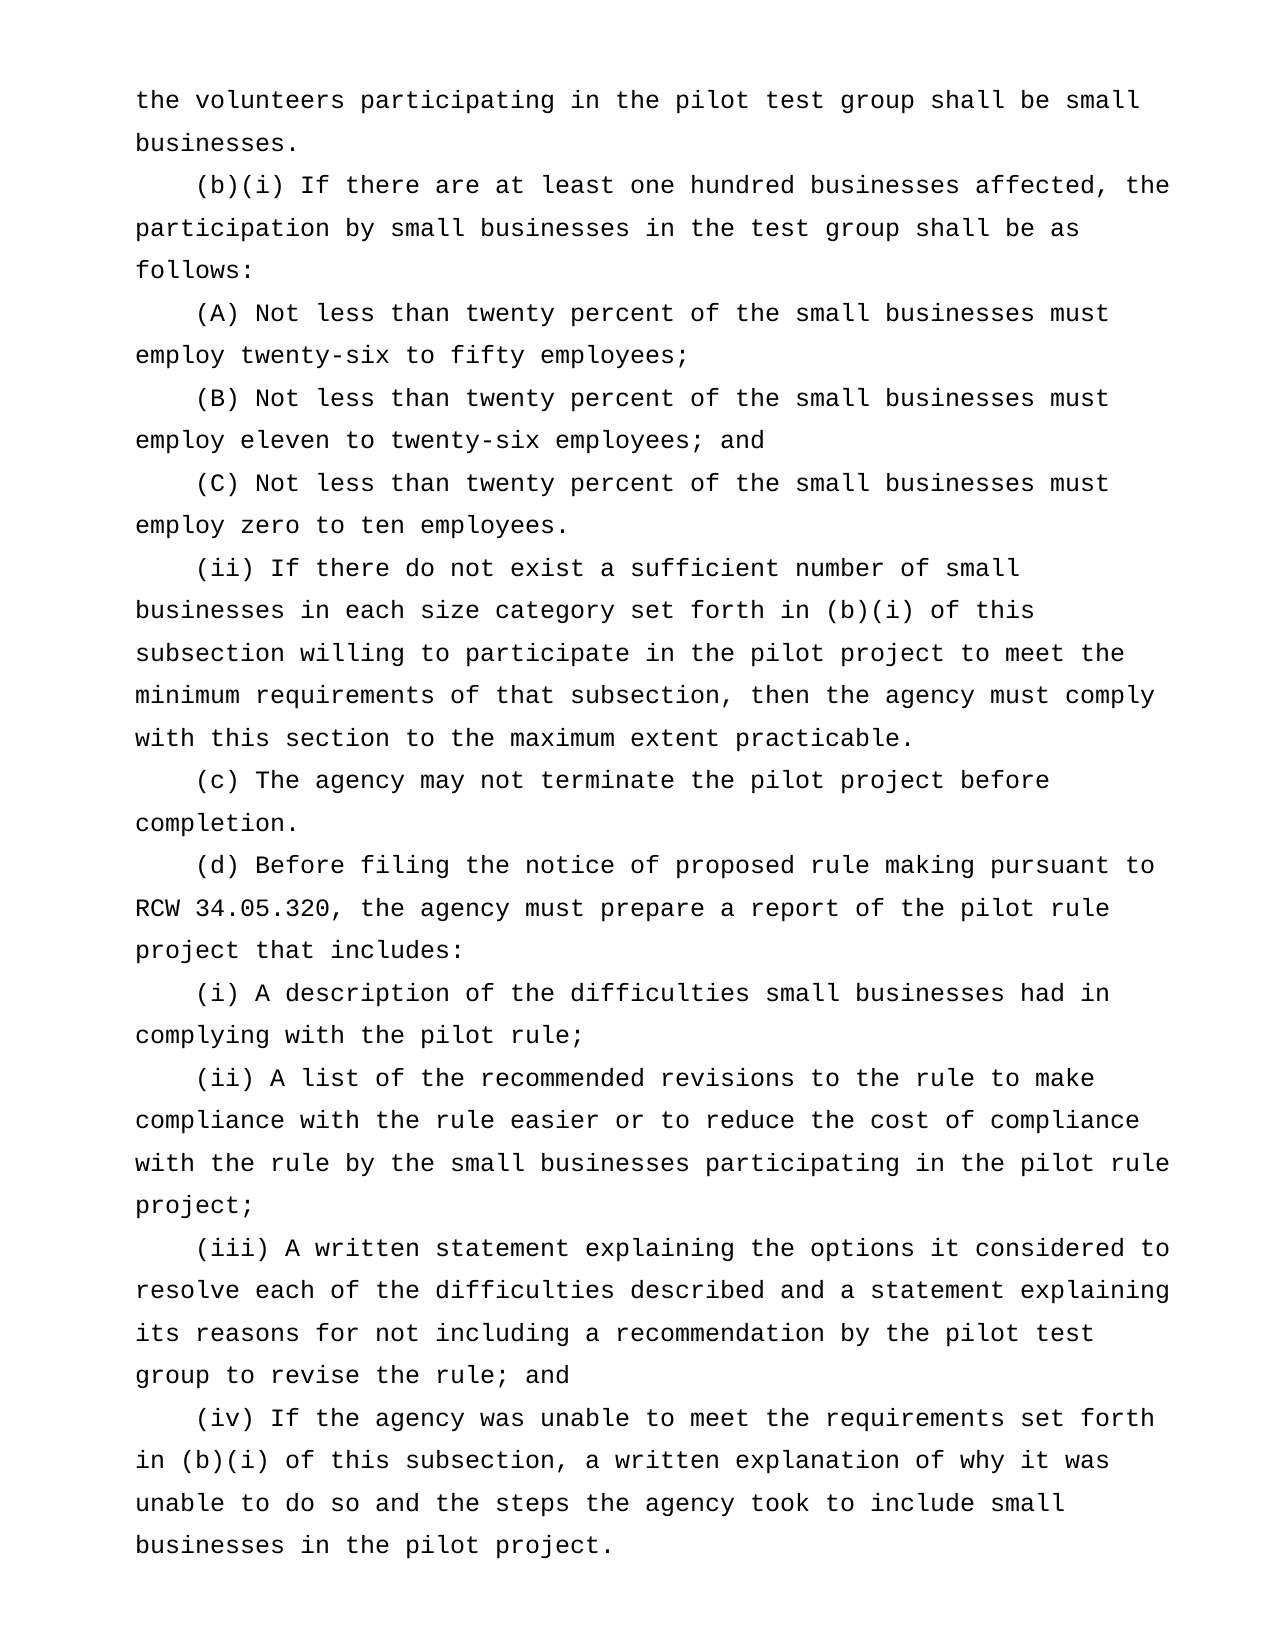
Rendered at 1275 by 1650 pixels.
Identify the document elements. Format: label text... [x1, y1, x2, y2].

text (iv) If the agency was unable to meet the requirements set forth in (b)(i) of this subsection, a written explanation of why it was unable to do so and the steps the agency took to include small businesses in the pilot project. [135, 1392, 1170, 1562]
text (b)(i) If there are at least one hundred businesses affected, the participation by small businesses in the test group shall be as follows: [135, 160, 1170, 287]
text (i) A description of the difficulties small businesses had in complying with the pilot rule; [135, 967, 1170, 1052]
text (B) Not less than twenty percent of the small businesses must employ eleven to twenty-six employees; and [135, 372, 1170, 457]
text (iii) A written statement explaining the options it considered to resolve each of the difficulties described and a statement explaining its reasons for not including a recommendation by the pilot test group to revise the rule; and [135, 1222, 1170, 1392]
text (C) Not less than twenty percent of the small businesses must employ zero to ten employees. [135, 457, 1170, 542]
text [135, 75, 1170, 160]
text (c) The agency may not terminate the pilot project before completion. [135, 755, 1170, 840]
text (A) Not less than twenty percent of the small businesses must employ twenty-six to fifty employees; [135, 287, 1170, 372]
text (d) Before filing the notice of proposed rule making pursuant to RCW 34.05.320, the agency must prepare a report of the pilot rule project that includes: [135, 840, 1170, 967]
text (ii) A list of the recommended revisions to the rule to make compliance with the rule easier or to reduce the cost of compliance with the rule by the small businesses participating in the pilot rule project; [135, 1052, 1170, 1222]
text (ii) If there do not exist a sufficient number of small businesses in each size category set forth in (b)(i) of this subsection willing to participate in the pilot project to meet the minimum requirements of that subsection, then the agency must comply with this section to the maximum extent practicable. [135, 542, 1170, 755]
